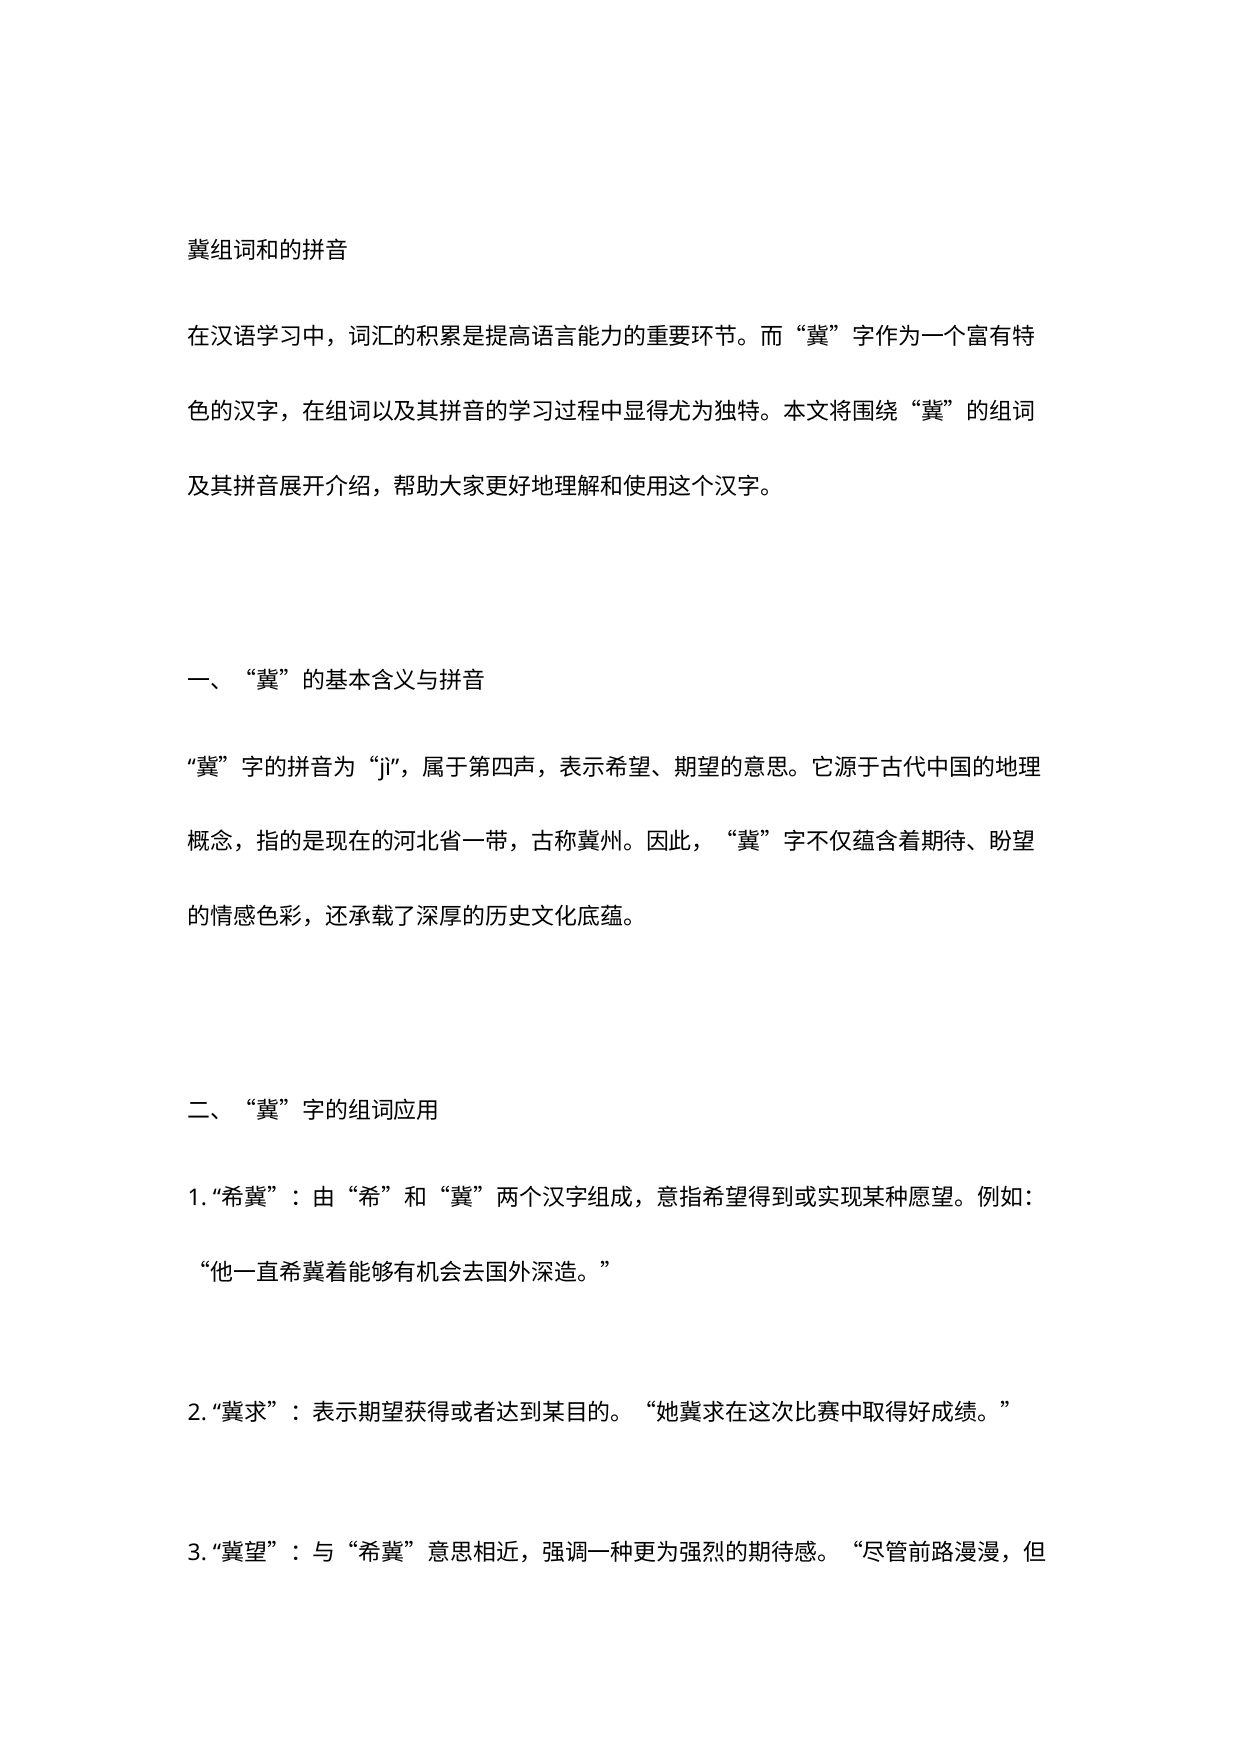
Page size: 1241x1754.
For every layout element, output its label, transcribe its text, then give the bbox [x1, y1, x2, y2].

text 冀组词和的拼音 [187, 216, 1053, 281]
text “冀”字的拼音为“jì”，属于第四声，表示希望、期望的意思。它源于古代中国的地理概念，指的是现在的河北省一带，古称冀州。因此，“冀”字不仅蕴含着期待、盼望的情感色彩，还承载了深厚的历史文化底蕴。 [187, 733, 1053, 947]
text 一、“冀”的基本含义与拼音 [187, 646, 1053, 711]
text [187, 1518, 1053, 1583]
text 二、“冀”字的组词应用 [187, 1076, 1053, 1141]
text 1. “希冀”：由“希”和“冀”两个汉字组成，意指希望得到或实现某种愿望。例如：“他一直希冀着能够有机会去国外深造。” [187, 1163, 1053, 1302]
text 在汉语学习中，词汇的积累是提高语言能力的重要环节。而“冀”字作为一个富有特色的汉字，在组词以及其拼音的学习过程中显得尤为独特。本文将围绕“冀”的组词及其拼音展开介绍，帮助大家更好地理解和使用这个汉字。 [187, 302, 1053, 517]
text 2. “冀求”：表示期望获得或者达到某目的。“她冀求在这次比赛中取得好成绩。” [187, 1378, 1053, 1443]
